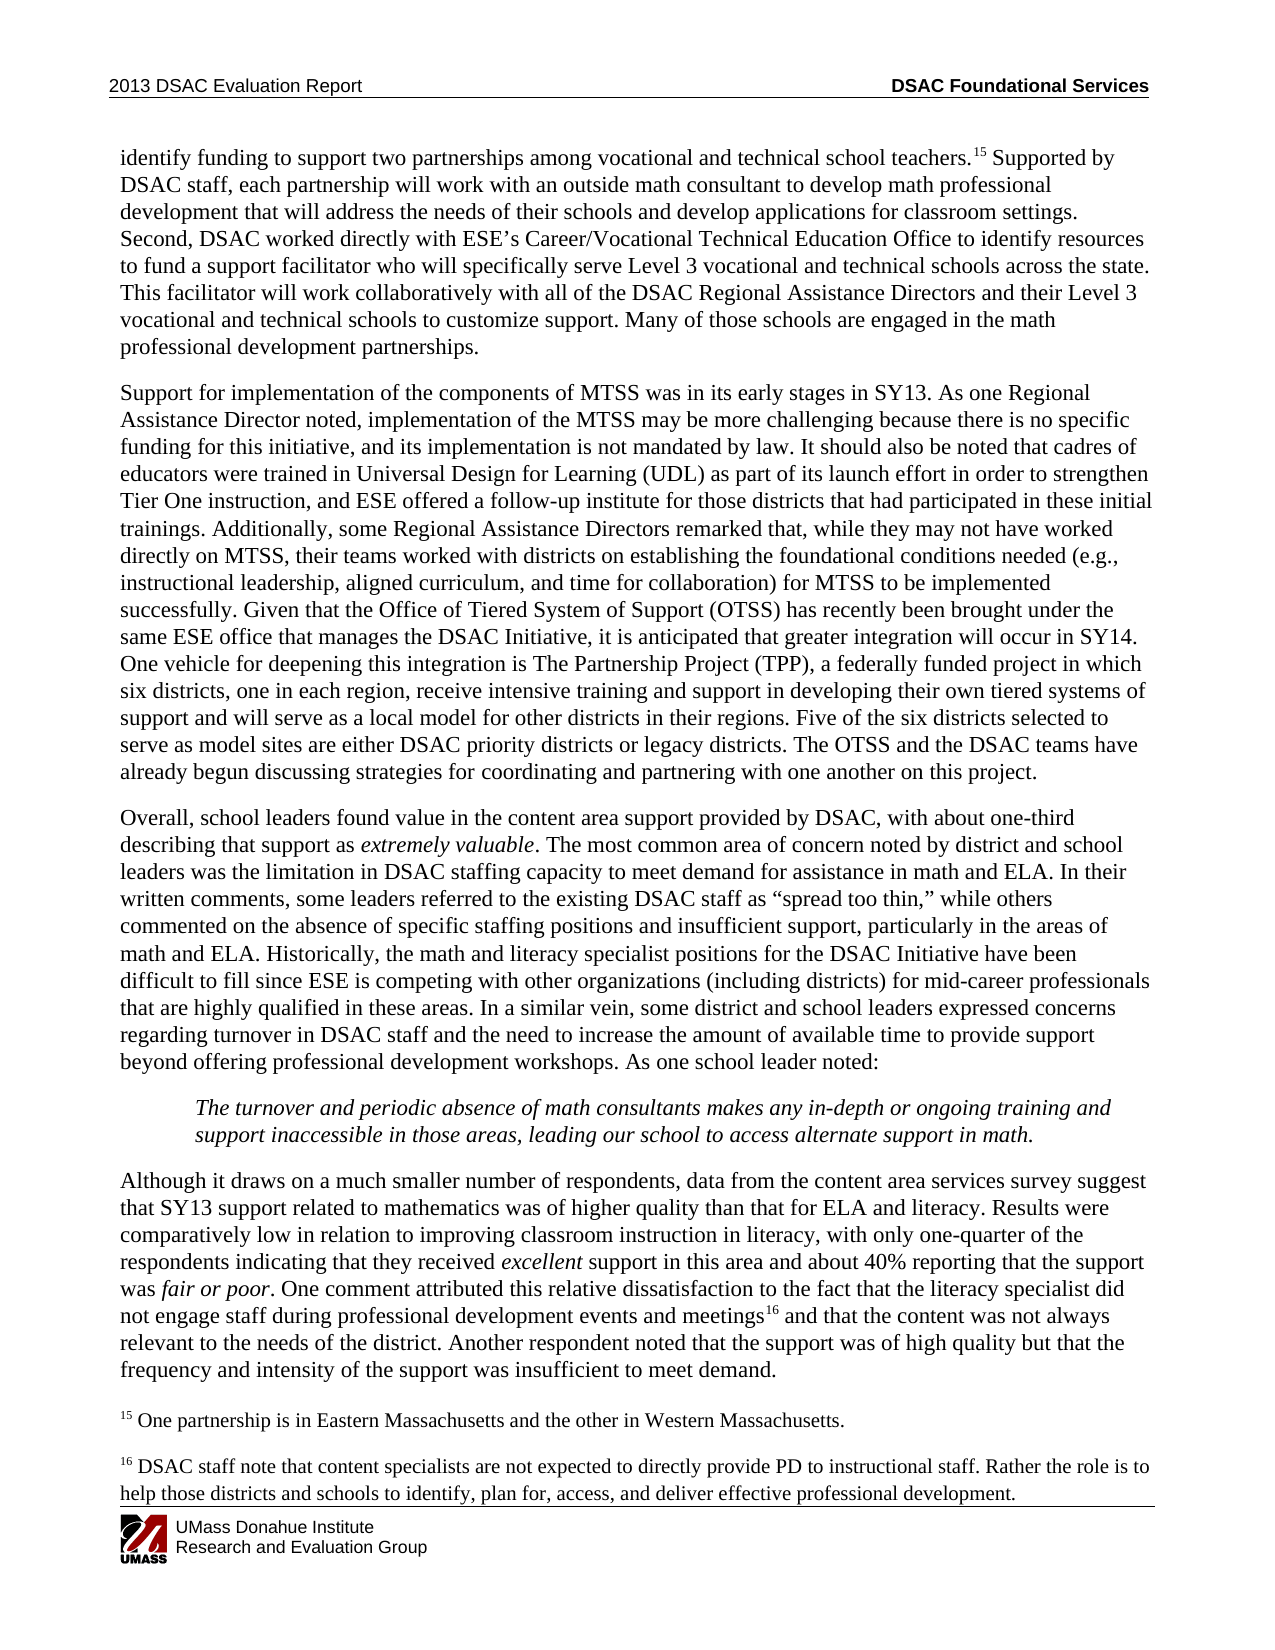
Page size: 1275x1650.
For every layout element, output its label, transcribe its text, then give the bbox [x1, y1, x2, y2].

text Although it draws on a much smaller number of respondents, data from the content area services survey suggest that SY13 support related to mathematics was of higher quality than that for ELA and literacy. Results were comparatively low in relation to improving classroom instruction in literacy, with only one-quarter of the respondents indicating that they received excellent support in this area and about 40% reporting that the support was fair or poor. One comment attributed this relative dissatisfaction to the fact that the literacy specialist did not engage staff during professional development events and meetings and that the content was not always relevant to the needs of the district. Another respondent noted that the support was of high quality but that the frequency and intensity of the support was insufficient to meet demand. [120, 1166, 1155, 1383]
picture [120, 1513, 168, 1565]
text The turnover and periodic absence of math consultants makes any in-depth or ongoing training and support inaccessible in those areas, leading our school to access alternate support in math. [195, 1093, 1155, 1148]
text Overall, school leaders found value in the content area support provided by DSAC, with about one-third describing that support as extremely valuable. The most common area of concern noted by district and school leaders was the limitation in DSAC staffing capacity to meet demand for assistance in math and ELA. In their written comments, some leaders referred to the existing DSAC staff as “spread too thin,” while others commented on the absence of specific staffing positions and insufficient support, particularly in the areas of math and ELA. Historically, the math and literacy specialist positions for the DSAC Initiative have been difficult to fill since ESE is competing with other organizations (including districts) for mid-career professionals that are highly qualified in these areas. In a similar vein, some district and school leaders expressed concerns regarding turnover in DSAC staff and the need to increase the amount of available time to provide support beyond offering professional development workshops. As one school leader noted: [120, 804, 1155, 1075]
text Support for implementation of the components of MTSS was in its early stages in SY13. As one Regional Assistance Director noted, implementation of the MTSS may be more challenging because there is no specific funding for this initiative, and its implementation is not mandated by law. It should also be noted that cadres of educators were trained in Universal Design for Learning (UDL) as part of its launch effort in order to strengthen Tier One instruction, and ESE offered a follow-up institute for those districts that had participated in these initial trainings. Additionally, some Regional Assistance Directors remarked that, while they may not have worked directly on MTSS, their teams worked with districts on establishing the foundational conditions needed (e.g., instructional leadership, aligned curriculum, and time for collaboration) for MTSS to be implemented successfully. Given that the Office of Tiered System of Support (OTSS) has recently been brought under the same ESE office that manages the DSAC Initiative, it is anticipated that greater integration will occur in SY14. One vehicle for deepening this integration is The Partnership Project (TPP), a federally funded project in which six districts, one in each region, receive intensive training and support in developing their own tiered systems of support and will serve as a local model for other districts in their regions. Five of the six districts selected to serve as model sites are either DSAC priority districts or legacy districts. The OTSS and the DSAC teams have already begun discussing strategies for coordinating and partnering with one another on this project. [120, 379, 1155, 785]
